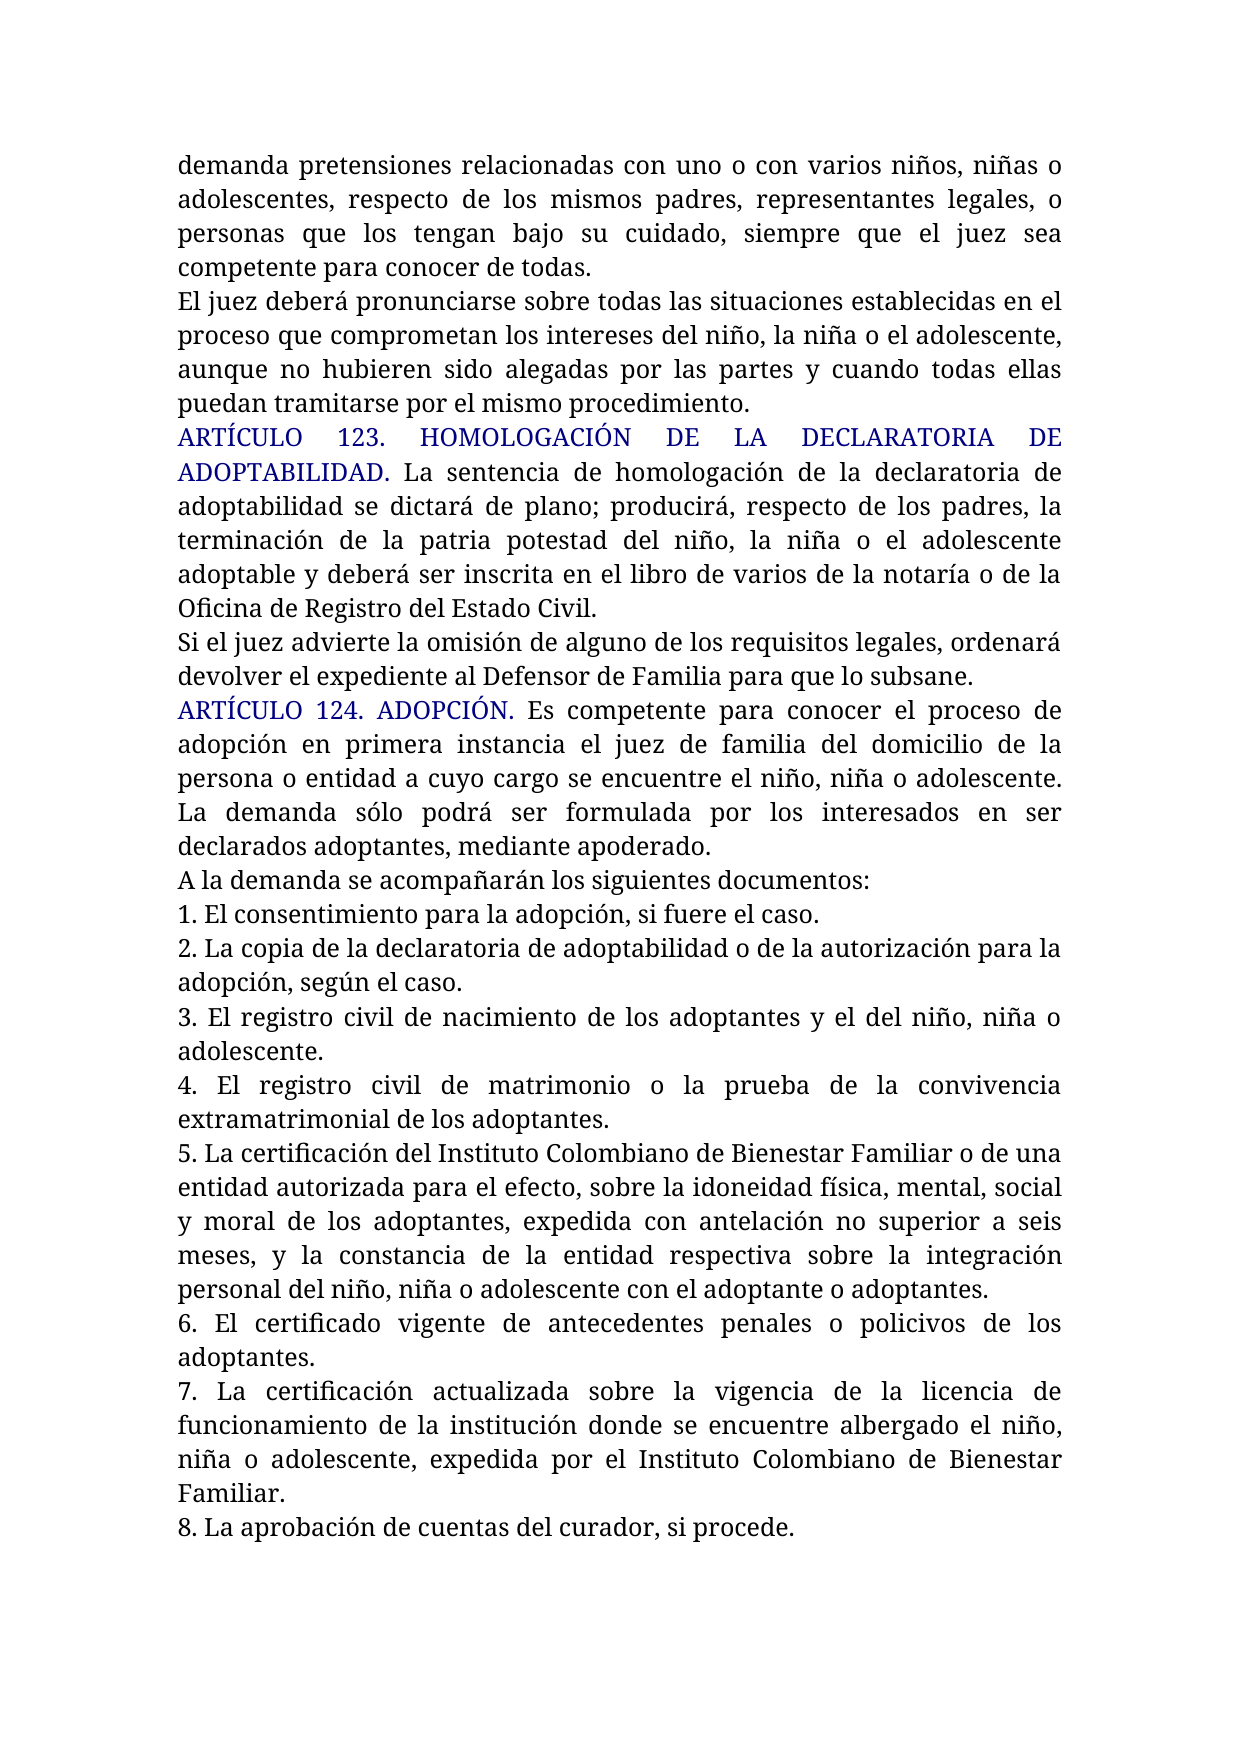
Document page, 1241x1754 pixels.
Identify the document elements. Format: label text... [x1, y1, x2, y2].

text ARTÍCULO 124. ADOPCIÓN. Es competente para conocer el proceso de adopción en primera instancia el juez de familia del domicilio de la persona o entidad a cuyo cargo se encuentre el niño, niña o adolescente. La demanda sólo podrá ser formulada por los interesados en ser declarados adoptantes, mediante apoderado. [177, 693, 1063, 863]
text A la demanda se acompañarán los siguientes documentos: [177, 863, 1063, 897]
text 4. El registro civil de matrimonio o la prueba de la convivencia extramatrimonial de los adoptantes. [177, 1067, 1063, 1135]
text 5. La certificación del Instituto Colombiano de Bienestar Familiar o de una entidad autorizada para el efecto, sobre la idoneidad física, mental, social y moral de los adoptantes, expedida con antelación no superior a seis meses, y la constancia de la entidad respectiva sobre la integración personal del niño, niña o adolescente con el adoptante o adoptantes. [177, 1135, 1063, 1306]
text 1. El consentimiento para la adopción, si fuere el caso. [177, 897, 1063, 931]
text Si el juez advierte la omisión de alguno de los requisitos legales, ordenará devolver el expediente al Defensor de Familia para que lo subsane. [177, 624, 1063, 693]
text El juez deberá pronunciarse sobre todas las situaciones establecidas en el proceso que comprometan los intereses del niño, la niña o el adolescente, aunque no hubieren sido alegadas por las partes y cuando todas ellas puedan tramitarse por el mismo procedimiento. [177, 284, 1063, 420]
text 2. La copia de la declaratoria de adoptabilidad o de la autorización para la adopción, según el caso. [177, 931, 1063, 999]
text 3. El registro civil de nacimiento de los adoptantes y el del niño, niña o adolescente. [177, 999, 1063, 1067]
text 8. La aprobación de cuentas del curador, si procede. [177, 1510, 1063, 1544]
text 6. El certificado vigente de antecedentes penales o policivos de los adoptantes. [177, 1306, 1063, 1374]
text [177, 148, 1063, 284]
text ARTÍCULO 123. HOMOLOGACIÓN DE LA DECLARATORIA DE ADOPTABILIDAD. La sentencia de homologación de la declaratoria de adoptabilidad se dictará de plano; producirá, respecto de los padres, la terminación de la patria potestad del niño, la niña o el adolescente adoptable y deberá ser inscrita en el libro de varios de la notaría o de la Oficina de Registro del Estado Civil. [177, 420, 1063, 624]
text 7. La certificación actualizada sobre la vigencia de la licencia de funcionamiento de la institución donde se encuentre albergado el niño, niña o adolescente, expedida por el Instituto Colombiano de Bienestar Familiar. [177, 1374, 1063, 1510]
